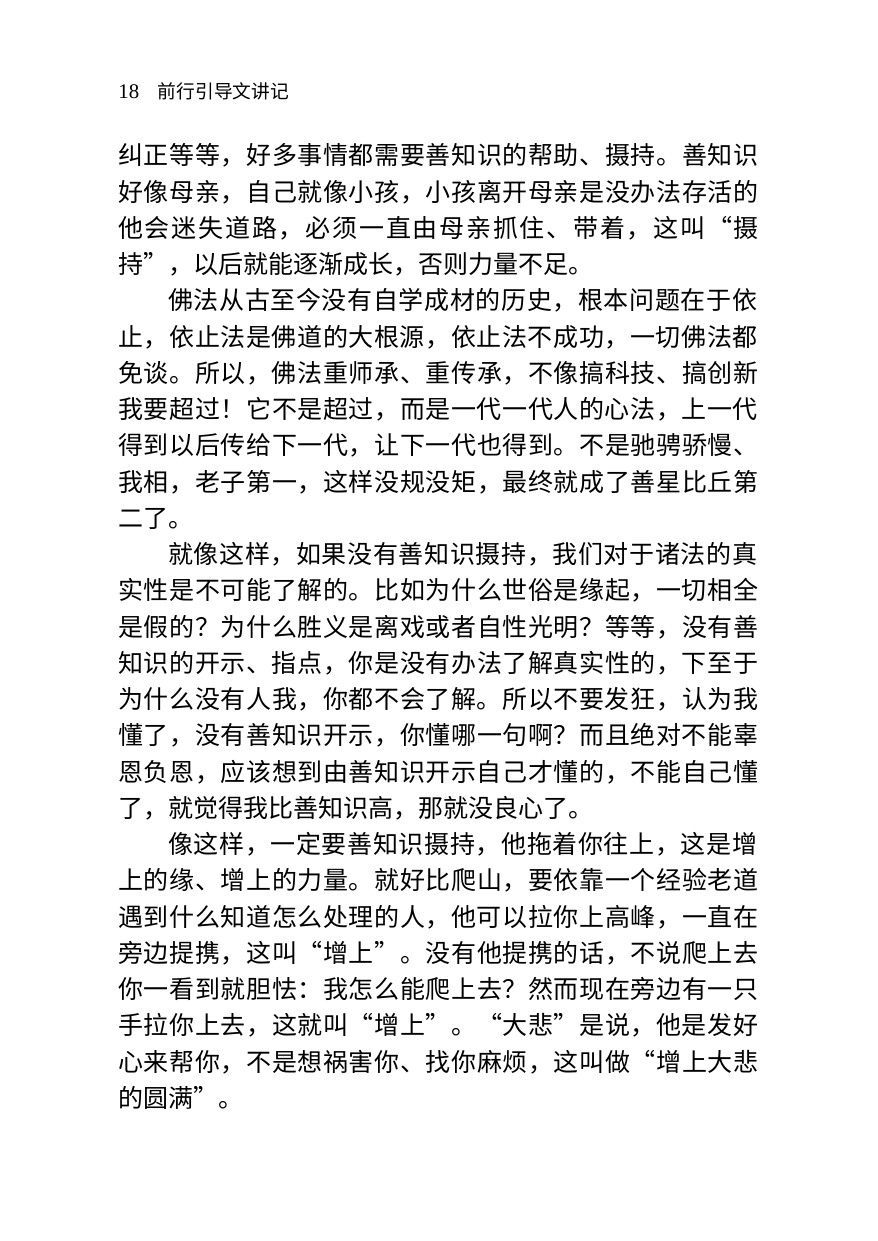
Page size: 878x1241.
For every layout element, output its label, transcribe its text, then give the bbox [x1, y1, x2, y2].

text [118, 136, 759, 281]
text 像这样，一定要善知识摄持，他拖着你往上，这是增上的缘、增上的力量。就好比爬山，要依靠一个经验老道，遇到什么知道怎么处理的人，他可以拉你上高峰，一直在旁边提携，这叫“增上”。没有他提携的话，不说爬上去，你一看到就胆怯：我怎么能爬上去？然而现在旁边有一只手拉你上去，这就叫“增上”。“大悲”是说，他是发好心来帮你，不是想祸害你、找你麻烦，这叫做“增上大悲的圆满”。 [118, 824, 759, 1114]
text 佛法从古至今没有自学成材的历史，根本问题在于依止，依止法是佛道的大根源，依止法不成功，一切佛法都免谈。所以，佛法重师承、重传承，不像搞科技、搞创新，我要超过！它不是超过，而是一代一代人的心法，上一代得到以后传给下一代，让下一代也得到。不是驰骋骄慢、我相，老子第一，这样没规没矩，最终就成了善星比丘第二了。 [118, 281, 759, 534]
text 就像这样，如果没有善知识摄持，我们对于诸法的真实性是不可能了解的。比如为什么世俗是缘起，一切相全是假的？为什么胜义是离戏或者自性光明？等等，没有善知识的开示、指点，你是没有办法了解真实性的，下至于为什么没有人我，你都不会了解。所以不要发狂，认为我懂了，没有善知识开示，你懂哪一句啊？而且绝对不能辜恩负恩，应该想到由善知识开示自己才懂的，不能自己懂了，就觉得我比善知识高，那就没良心了。 [118, 534, 759, 824]
